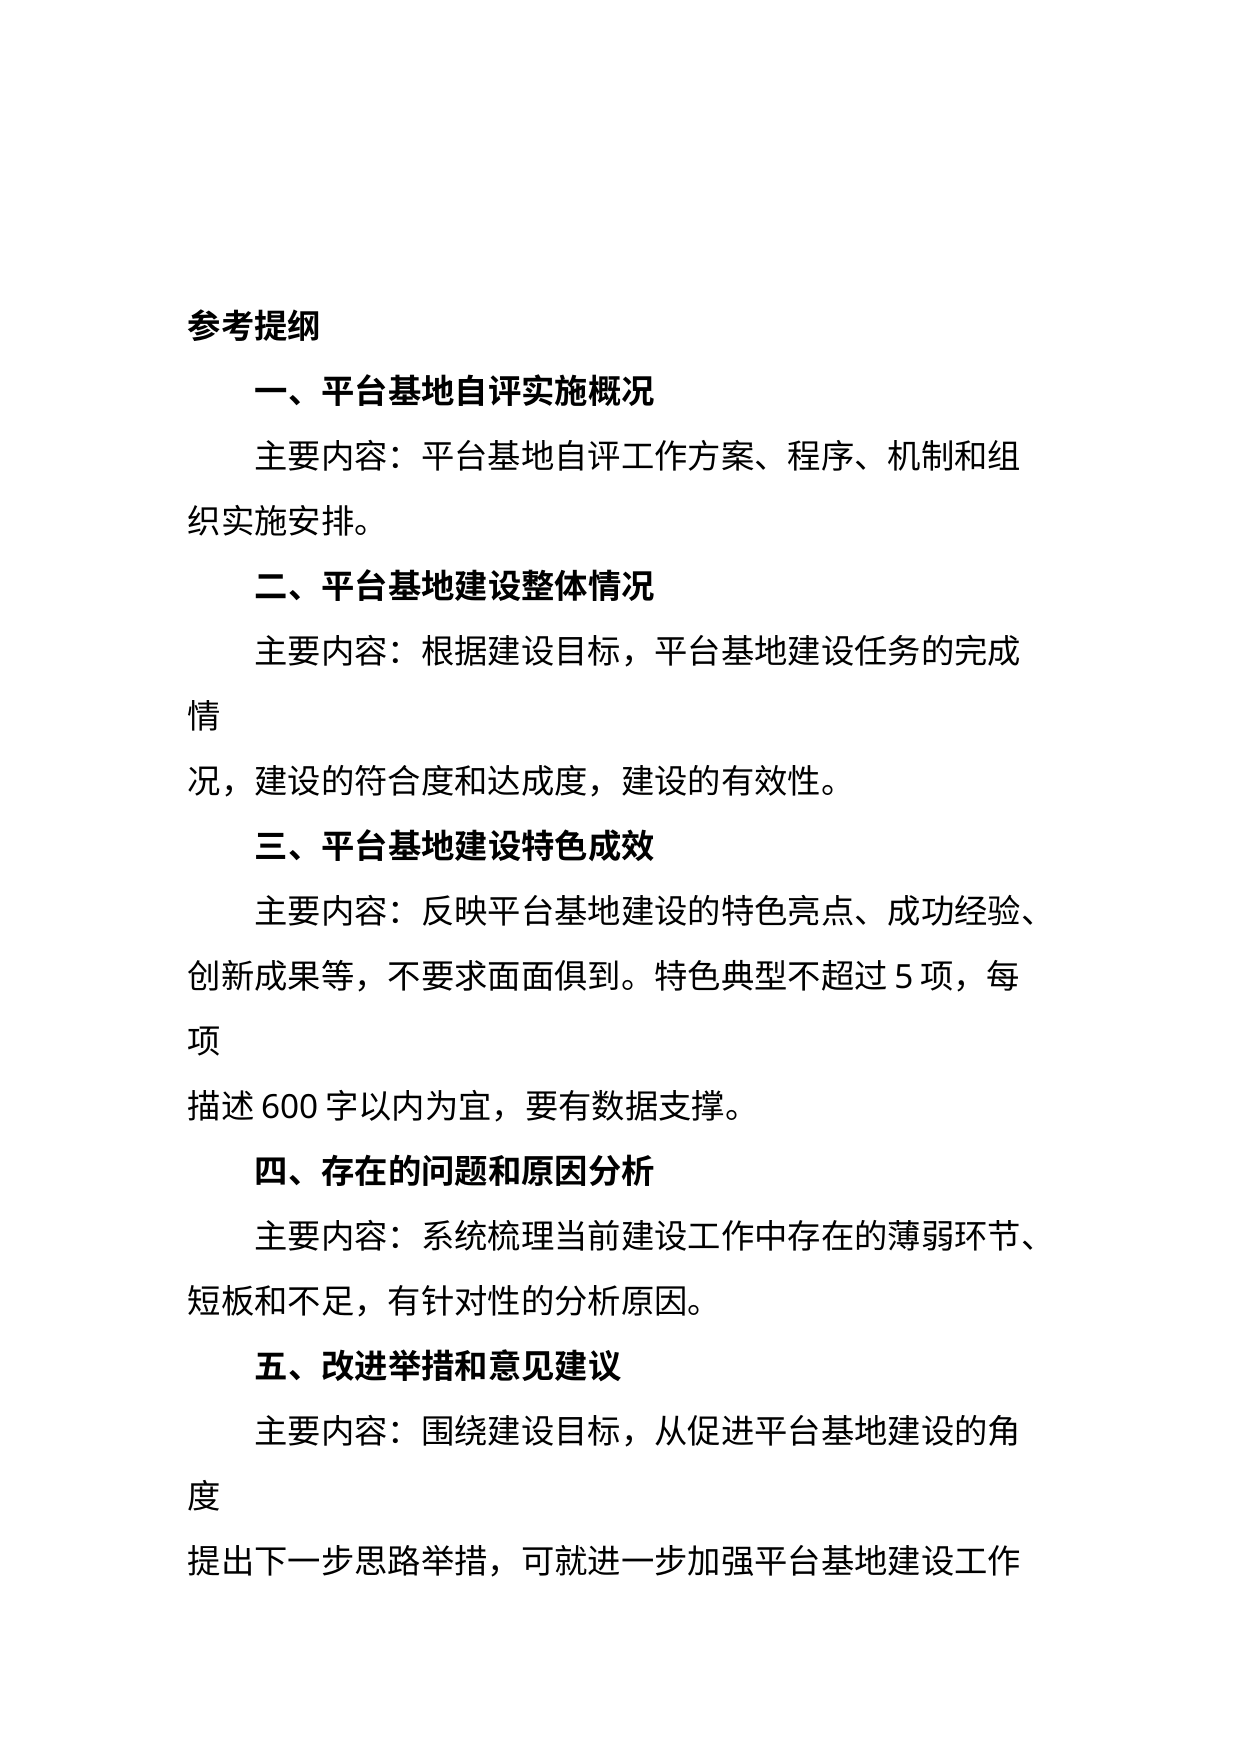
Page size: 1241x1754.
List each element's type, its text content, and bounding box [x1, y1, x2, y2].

text 主要内容：根据建设目标，平台基地建设任务的完成情 [187, 617, 1053, 747]
text 短板和不足，有针对性的分析原因。 [187, 1267, 1053, 1332]
text 四、存在的问题和原因分析 [187, 1137, 1053, 1202]
text 主要内容：平台基地自评工作方案、程序、机制和组织实施安排。 [187, 422, 1053, 552]
text 三、平台基地建设特色成效 [187, 812, 1053, 877]
text 况，建设的符合度和达成度，建设的有效性。 [187, 747, 1053, 812]
text 五、改进举措和意见建议 [187, 1332, 1053, 1397]
text 一、平台基地自评实施概况 [187, 357, 1053, 422]
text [187, 1527, 1053, 1592]
text 描述600字以内为宜，要有数据支撑。 [187, 1072, 1053, 1137]
text 主要内容：反映平台基地建设的特色亮点、成功经验、 [187, 877, 1053, 942]
text 参考提纲 [187, 292, 1053, 357]
text 主要内容：系统梳理当前建设工作中存在的薄弱环节、 [187, 1202, 1053, 1267]
text 创新成果等，不要求面面俱到。特色典型不超过5项，每项 [187, 942, 1053, 1072]
text 主要内容：围绕建设目标，从促进平台基地建设的角度 [187, 1397, 1053, 1527]
text 二、平台基地建设整体情况 [187, 552, 1053, 617]
